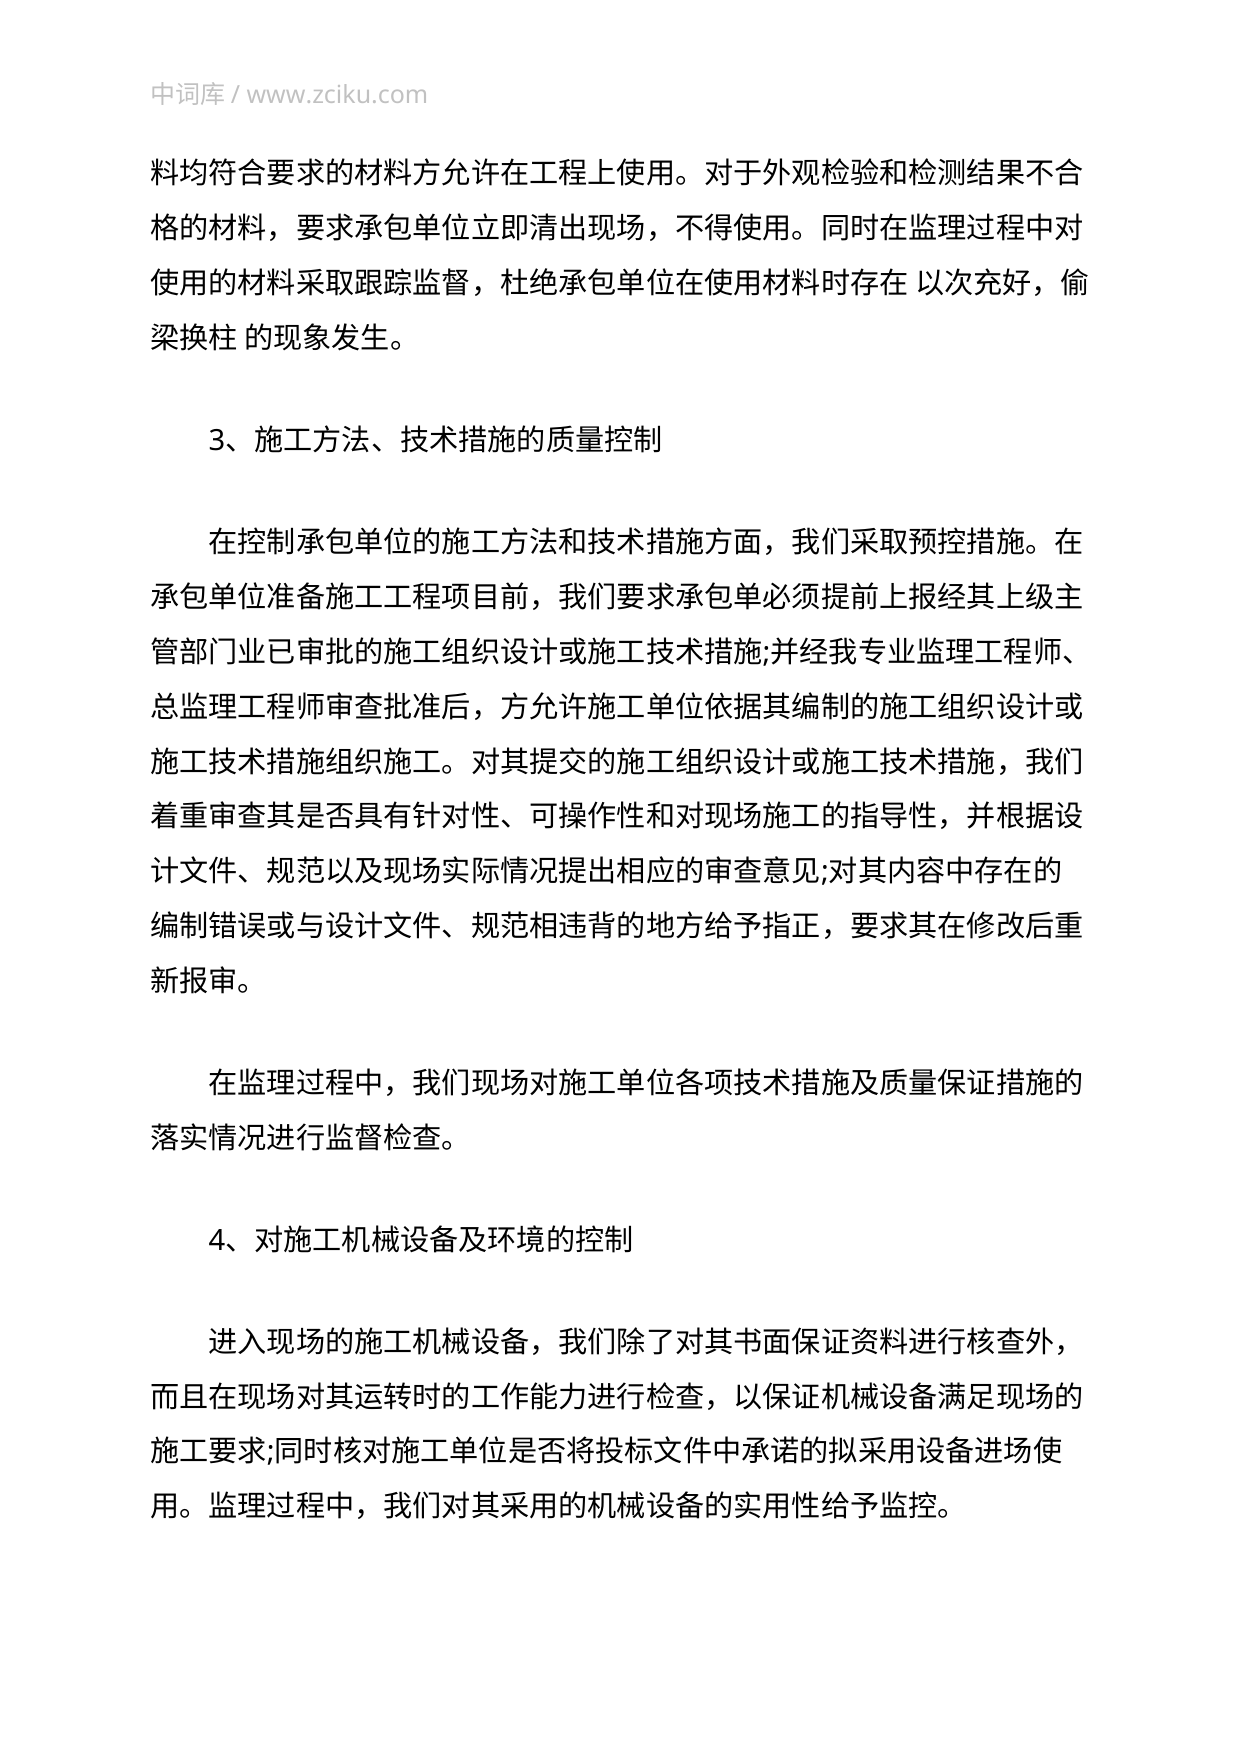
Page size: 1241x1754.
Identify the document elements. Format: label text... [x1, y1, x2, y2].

text 4、对施工机械设备及环境的控制 [150, 1216, 1090, 1259]
text 3、施工方法、技术措施的质量控制 [150, 416, 1090, 459]
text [150, 150, 1090, 357]
text 在监理过程中，我们现场对施工单位各项技术措施及质量保证措施的落实情况进行监督检查。 [150, 1059, 1090, 1157]
text 在控制承包单位的施工方法和技术措施方面，我们采取预控措施。在承包单位准备施工工程项目前，我们要求承包单必须提前上报经其上级主管部门业已审批的施工组织设计或施工技术措施;并经我专业监理工程师、总监理工程师审查批准后，方允许施工单位依据其编制的施工组织设计或施工技术措施组织施工。对其提交的施工组织设计或施工技术措施，我们着重审查其是否具有针对性、可操作性和对现场施工的指导性，并根据设计文件、规范以及现场实际情况提出相应的审查意见;对其内容中存在的编制错误或与设计文件、规范相违背的地方给予指正，要求其在修改后重新报审。 [150, 518, 1090, 1000]
text 进入现场的施工机械设备，我们除了对其书面保证资料进行核查外，而且在现场对其运转时的工作能力进行检查，以保证机械设备满足现场的施工要求;同时核对施工单位是否将投标文件中承诺的拟采用设备进场使用。监理过程中，我们对其采用的机械设备的实用性给予监控。 [150, 1318, 1090, 1525]
